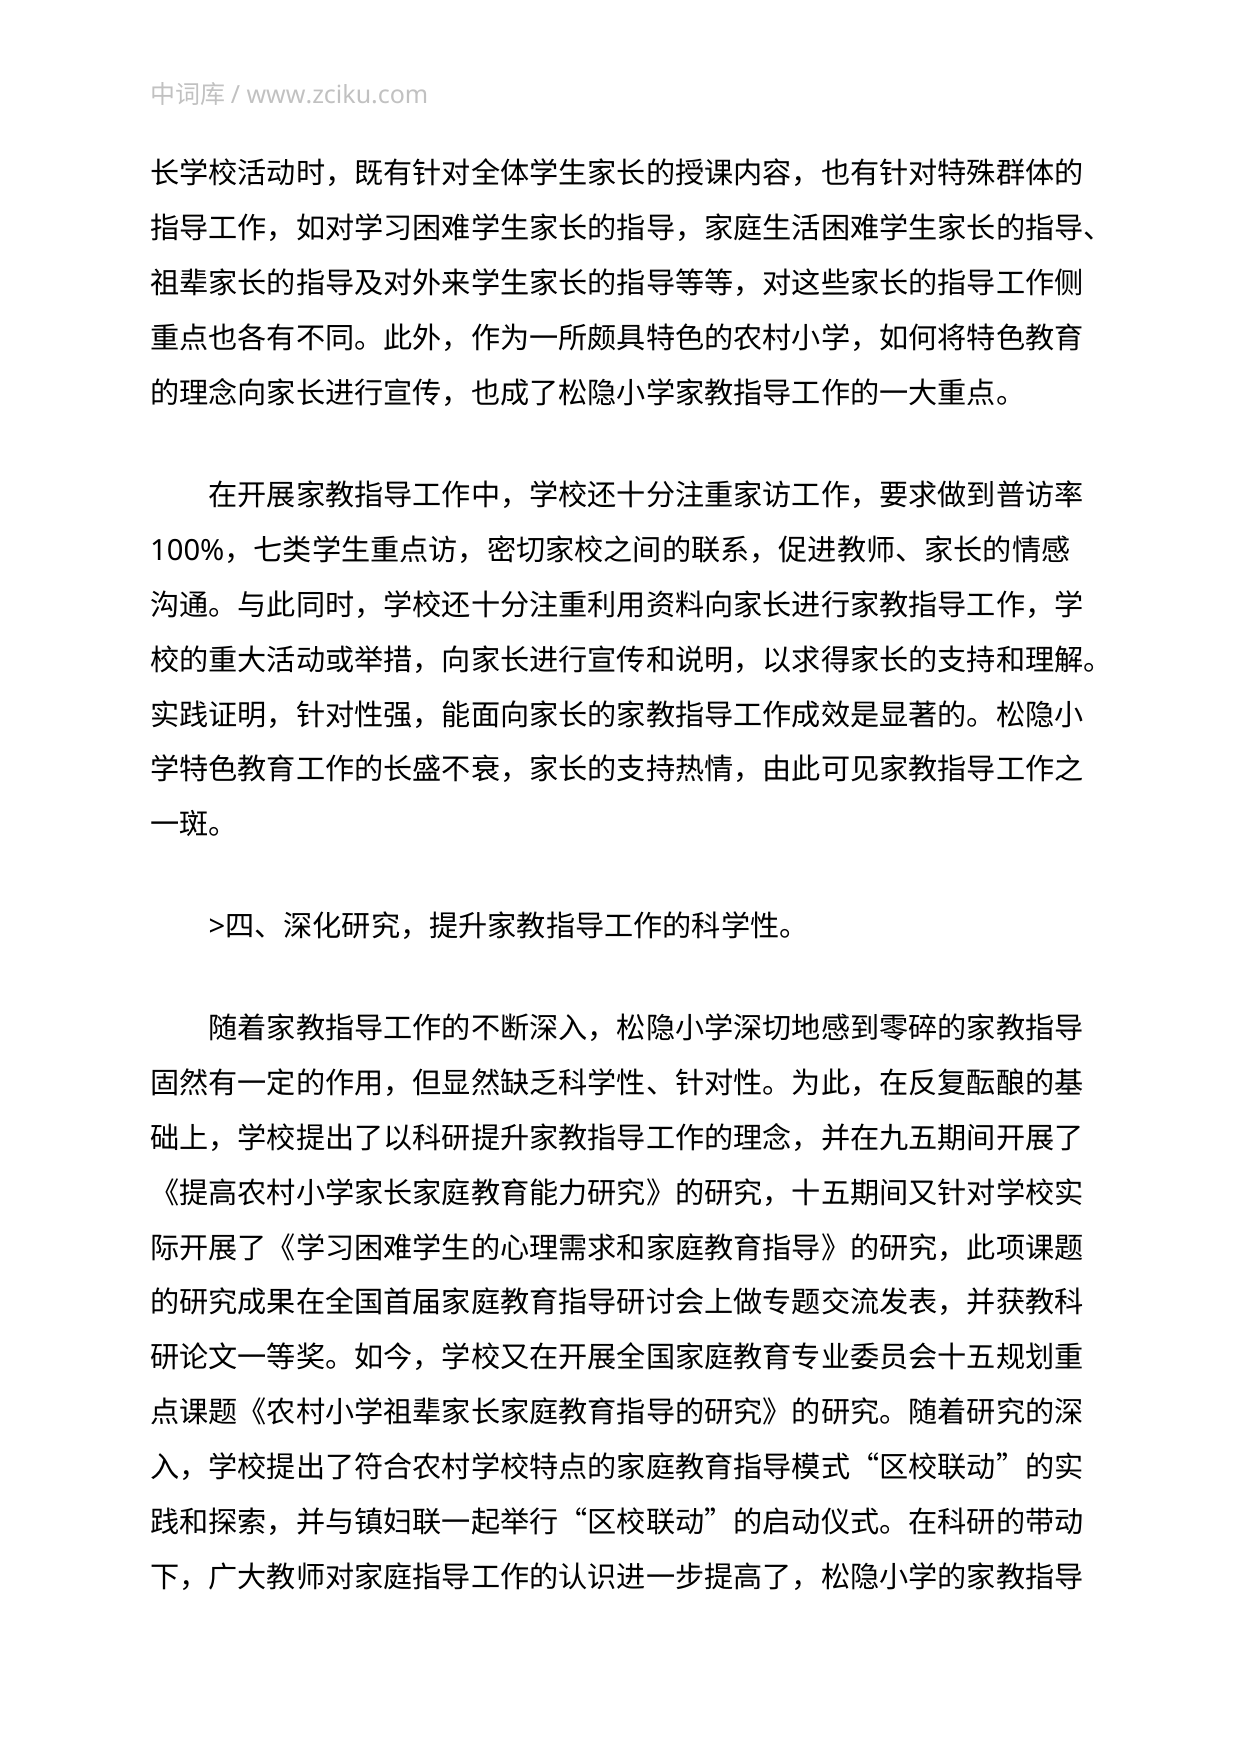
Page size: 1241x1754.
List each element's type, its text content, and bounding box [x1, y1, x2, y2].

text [150, 1004, 1090, 1596]
text >四、深化研究，提升家教指导工作的科学性。 [150, 903, 1090, 945]
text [150, 150, 1090, 412]
text 在开展家教指导工作中，学校还十分注重家访工作，要求做到普访率100%，七类学生重点访，密切家校之间的联系，促进教师、家长的情感沟通。与此同时，学校还十分注重利用资料向家长进行家教指导工作，学校的重大活动或举措，向家长进行宣传和说明，以求得家长的支持和理解。实践证明，针对性强，能面向家长的家教指导工作成效是显著的。松隐小学特色教育工作的长盛不衰，家长的支持热情，由此可见家教指导工作之一斑。 [150, 471, 1090, 843]
